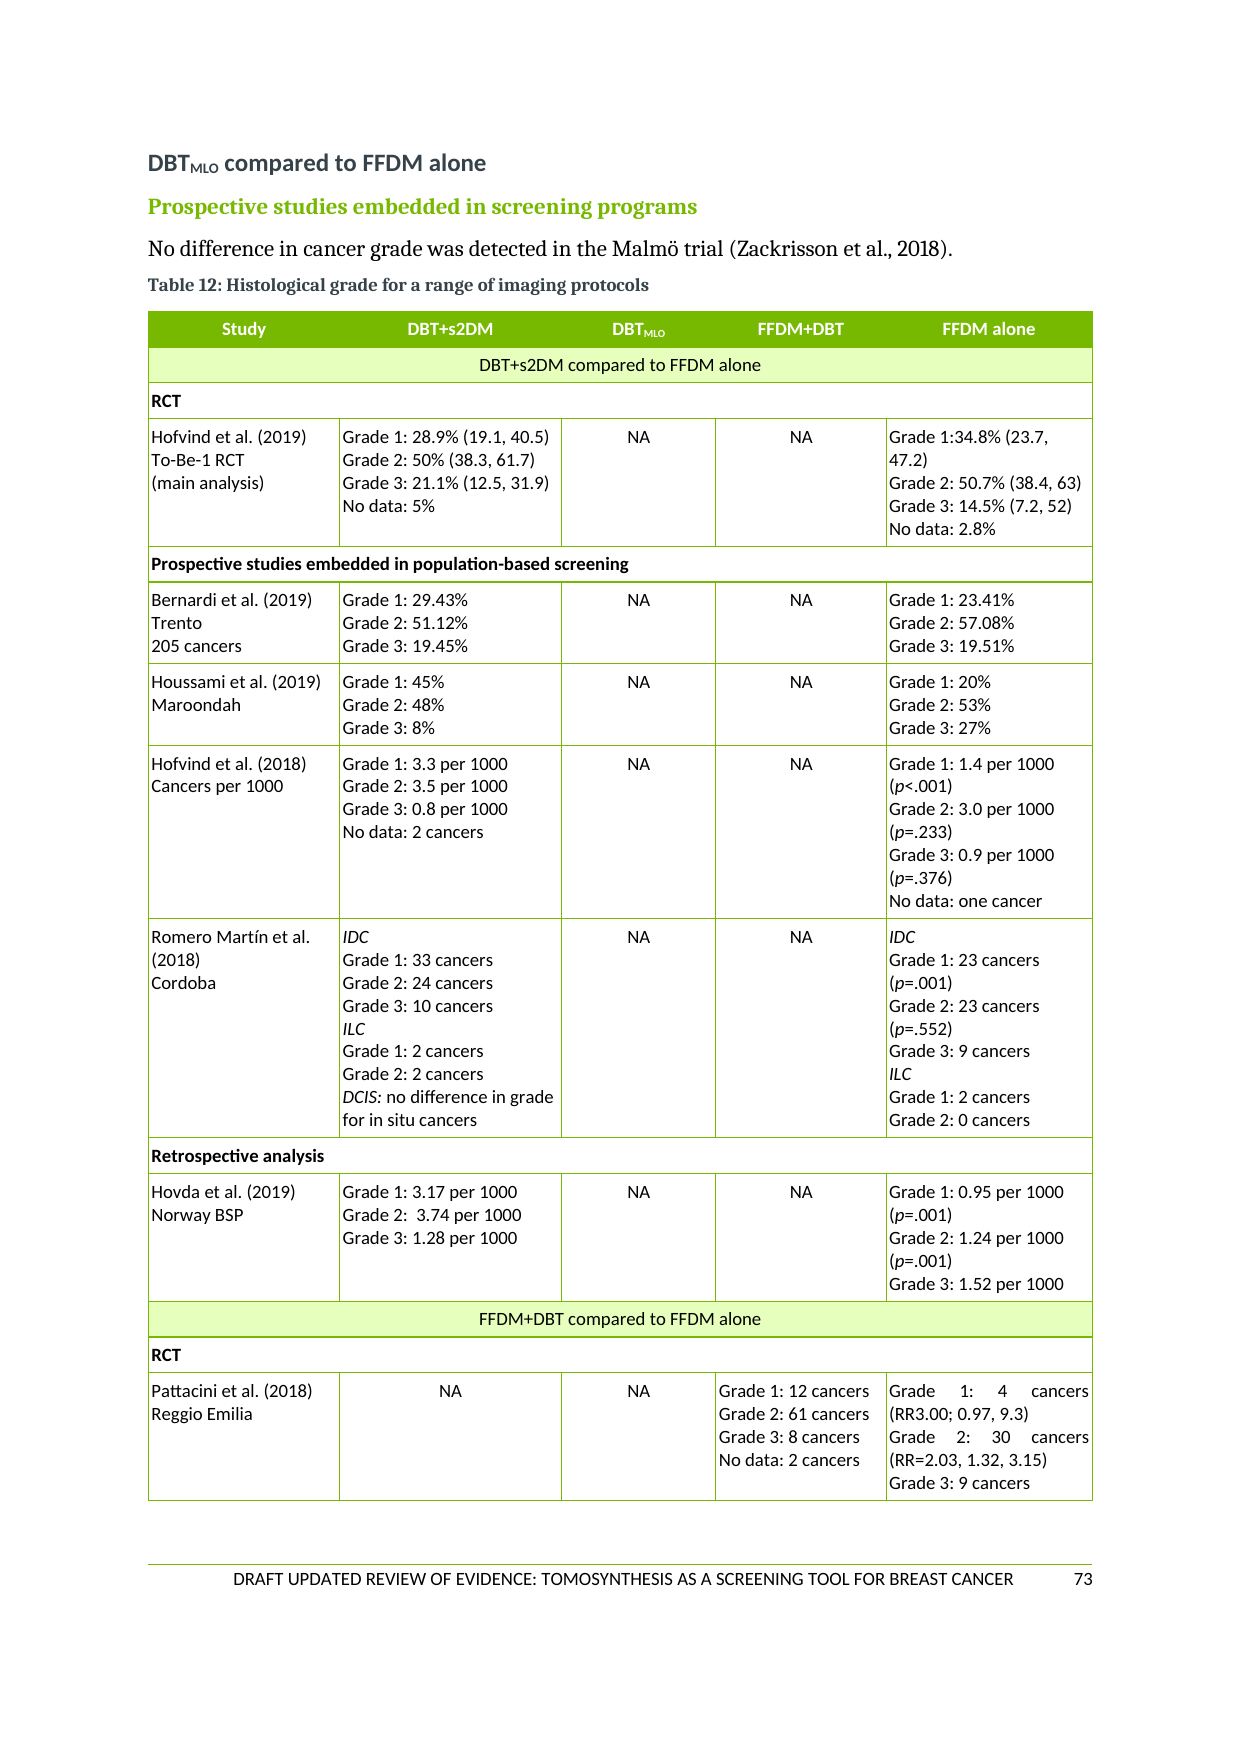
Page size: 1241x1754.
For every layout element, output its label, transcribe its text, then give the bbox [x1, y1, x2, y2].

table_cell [716, 1373, 886, 1500]
table_cell NA [716, 583, 886, 663]
table_cell IDC Grade 1: 33 cancers Grade 2: 24 cancers Grade 3: 10 cancers ILC Grade 1: 2 cancers Grade 2: 2 cancers DCIS: no difference in grade for in situ cancers [340, 919, 561, 1137]
table_header FFDM+DBT [716, 312, 886, 346]
table_header FFDM alone [887, 312, 1092, 346]
table_cell NA [562, 1373, 715, 1500]
table_cell Retrospective analysis [149, 1138, 1092, 1173]
table_cell Grade 1: 23.41% Grade 2: 57.08% Grade 3: 19.51% [887, 583, 1092, 663]
table_cell NA [716, 1174, 886, 1301]
table_cell Hovda et al. (2019) Norway BSP [149, 1174, 339, 1301]
table_cell Grade 1: 3.3 per 1000 Grade 2: 3.5 per 1000 Grade 3: 0.8 per 1000 No data: 2 cancers [340, 746, 561, 918]
text No difference in cancer grade was detected in the Malmö trial (Zackrisson et al., 2018). [148, 233, 1092, 262]
table_cell NA [716, 664, 886, 745]
subtitle DBTMLO compared to FFDM alone [148, 148, 1092, 177]
text Table 12: Histological grade for a range of imaging protocols [148, 275, 1092, 296]
table_cell NA [562, 919, 715, 1137]
table_cell NA [716, 919, 886, 1137]
table_cell NA [562, 746, 715, 918]
table_cell NA [562, 583, 715, 663]
table_cell NA [716, 746, 886, 918]
text Prospective studies embedded in screening programs [148, 191, 1092, 221]
table_cell Prospective studies embedded in population-based screening [149, 547, 1092, 581]
table_header DBTMLO [562, 312, 715, 346]
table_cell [887, 1373, 1092, 1500]
table_cell Grade 1: 1.4 per 1000 (p<.001) Grade 2: 3.0 per 1000 (p=.233) Grade 3: 0.9 per 1000 (p=.376) No data: one cancer [887, 746, 1092, 918]
table_cell Pattacini et al. (2018) Reggio Emilia [149, 1373, 339, 1500]
table_cell FFDM+DBT compared to FFDM alone [149, 1302, 1092, 1336]
table_cell NA [562, 419, 715, 546]
table_cell Grade 1: 0.95 per 1000 (p=.001) Grade 2: 1.24 per 1000 (p=.001) Grade 3: 1.52 per 1000 [887, 1174, 1092, 1301]
table_cell Houssami et al. (2019) Maroondah [149, 664, 339, 745]
table_cell IDC Grade 1: 23 cancers (p=.001) Grade 2: 23 cancers (p=.552) Grade 3: 9 cancers ILC Grade 1: 2 cancers Grade 2: 0 cancers [887, 919, 1092, 1137]
table_cell RCT [149, 383, 1092, 418]
table_cell Grade 1: 29.43% Grade 2: 51.12% Grade 3: 19.45% [340, 583, 561, 663]
table_cell Grade 1: 28.9% (19.1, 40.5) Grade 2: 50% (38.3, 61.7) Grade 3: 21.1% (12.5, 31.9) No data: 5% [340, 419, 561, 546]
table_cell Grade 1: 45% Grade 2: 48% Grade 3: 8% [340, 664, 561, 745]
table_cell NA [716, 419, 886, 546]
table_cell Hofvind et al. (2019) To-Be-1 RCT (main analysis) [149, 419, 339, 546]
table_cell NA [562, 664, 715, 745]
table_cell Romero Martín et al. (2018) Cordoba [149, 919, 339, 1137]
table_cell DBT+s2DM compared to FFDM alone [149, 348, 1092, 382]
table_cell Grade 1:34.8% (23.7, 47.2) Grade 2: 50.7% (38.4, 63) Grade 3: 14.5% (7.2, 52) No data: 2.8% [887, 419, 1092, 546]
table_cell RCT [149, 1338, 1092, 1372]
table_cell Grade 1: 20% Grade 2: 53% Grade 3: 27% [887, 664, 1092, 745]
table_header DBT+s2DM [340, 312, 561, 346]
table_cell Bernardi et al. (2019) Trento 205 cancers [149, 583, 339, 663]
table_header Study [149, 312, 339, 346]
table_cell Grade 1: 3.17 per 1000 Grade 2: 3.74 per 1000 Grade 3: 1.28 per 1000 [340, 1174, 561, 1301]
table_cell NA [562, 1174, 715, 1301]
table_cell NA [340, 1373, 561, 1500]
table_cell Hofvind et al. (2018) Cancers per 1000 [149, 746, 339, 918]
